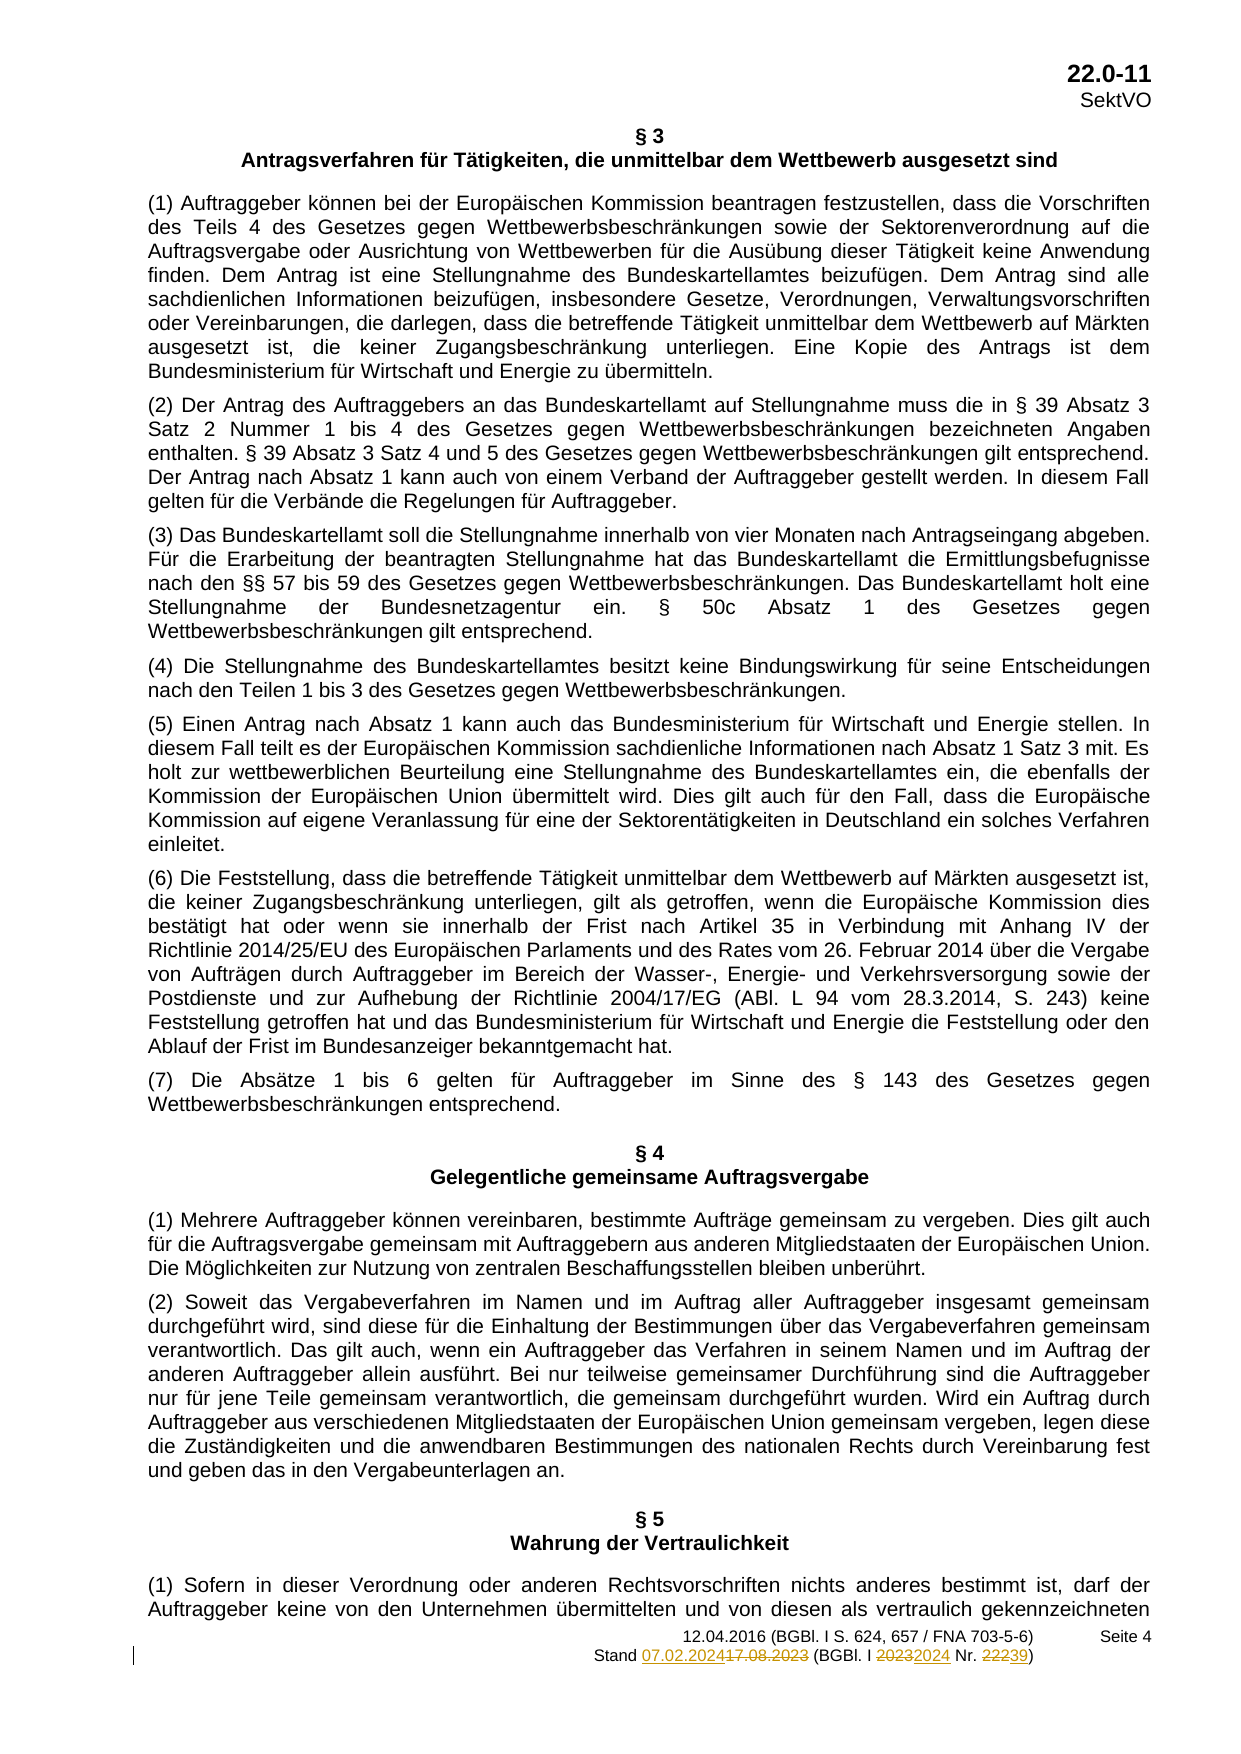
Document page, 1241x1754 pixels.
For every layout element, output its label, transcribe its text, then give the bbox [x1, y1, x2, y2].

text (3) Das Bundeskartellamt soll die Stellungnahme innerhalb von vier Monaten nach Antragseingang abgeben. Für die Erarbeitung der beantragten Stellungnahme hat das Bundeskartellamt die Ermittlungsbefugnisse nach den §§ 57 bis 59 des Gesetzes gegen Wettbewerbsbeschränkungen. Das Bundeskartellamt holt eine Stellungnahme der Bundesnetzagentur ein. § 50c Absatz 1 des Gesetzes gegen Wettbewerbsbeschränkungen gilt entsprechend. [148, 523, 1152, 643]
text (5) Einen Antrag nach Absatz 1 kann auch das Bundesministerium für Wirtschaft und Energie stellen. In diesem Fall teilt es der Europäischen Kommission sachdienliche Informationen nach Absatz 1 Satz 3 mit. Es holt zur wettbewerblichen Beurteilung eine Stellungnahme des Bundeskartellamtes ein, die ebenfalls der Kommission der Europäischen Union übermittelt wird. Dies gilt auch für den Fall, dass die Europäische Kommission auf eigene Veranlassung für eine der Sektorentätigkeiten in Deutschland ein solches Verfahren einleitet. [148, 712, 1152, 856]
subtitle § 4 Gelegentliche gemeinsame Auftragsvergabe [148, 1141, 1152, 1189]
subtitle § 5 Wahrung der Vertraulichkeit [148, 1507, 1152, 1554]
subtitle § 3 Antragsverfahren für Tätigkeiten, die unmittelbar dem Wettbewerb ausgesetzt sind [148, 124, 1152, 172]
text (2) Soweit das Vergabeverfahren im Namen und im Auftrag aller Auftraggeber insgesamt gemeinsam durchgeführt wird, sind diese für die Einhaltung der Bestimmungen über das Vergabeverfahren gemeinsam verantwortlich. Das gilt auch, wenn ein Auftraggeber das Verfahren in seinem Namen und im Auftrag der anderen Auftraggeber allein ausführt. Bei nur teilweise gemeinsamer Durchführung sind die Auftraggeber nur für jene Teile gemeinsam verantwortlich, die gemeinsam durchgeführt wurden. Wird ein Auftrag durch Auftraggeber aus verschiedenen Mitgliedstaaten der Europäischen Union gemeinsam vergeben, legen diese die Zuständigkeiten und die anwendbaren Bestimmungen des nationalen Rechts durch Vereinbarung fest und geben das in den Vergabeunterlagen an. [148, 1290, 1152, 1482]
text (1) Auftraggeber können bei der Europäischen Kommission beantragen festzustellen, dass die Vorschriften des Teils 4 des Gesetzes gegen Wettbewerbsbeschränkungen sowie der Sektorenverordnung auf die Auftragsvergabe oder Ausrichtung von Wettbewerben für die Ausübung dieser Tätigkeit keine Anwendung finden. Dem Antrag ist eine Stellungnahme des Bundeskartellamtes beizufügen. Dem Antrag sind alle sachdienlichen Informationen beizufügen, insbesondere Gesetze, Verordnungen, Verwaltungsvorschriften oder Vereinbarungen, die darlegen, dass die betreffende Tätigkeit unmittelbar dem Wettbewerb auf Märkten ausgesetzt ist, die keiner Zugangsbeschränkung unterliegen. Eine Kopie des Antrags ist dem Bundesministerium für Wirtschaft und Energie zu übermitteln. [148, 191, 1152, 383]
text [148, 1573, 1152, 1621]
text (7) Die Absätze 1 bis 6 gelten für Auftraggeber im Sinne des § 143 des Gesetzes gegen Wettbewerbsbeschränkungen entsprechend. [148, 1068, 1152, 1116]
text (6) Die Feststellung, dass die betreffende Tätigkeit unmittelbar dem Wettbewerb auf Märkten ausgesetzt ist, die keiner Zugangsbeschränkung unterliegen, gilt als getroffen, wenn die Europäische Kommission dies bestätigt hat oder wenn sie innerhalb der Frist nach Artikel 35 in Verbindung mit Anhang IV der Richtlinie 2014/25/EU des Europäischen Parlaments und des Rates vom 26. Februar 2014 über die Vergabe von Aufträgen durch Auftraggeber im Bereich der Wasser-, Energie- und Verkehrsversorgung sowie der Postdienste und zur Aufhebung der Richtlinie 2004/17/EG (ABl. L 94 vom 28.3.2014, S. 243) keine Feststellung getroffen hat und das Bundesministerium für Wirtschaft und Energie die Feststellung oder den Ablauf der Frist im Bundesanzeiger bekanntgemacht hat. [148, 866, 1152, 1058]
text (4) Die Stellungnahme des Bundeskartellamtes besitzt keine Bindungswirkung für seine Entscheidungen nach den Teilen 1 bis 3 des Gesetzes gegen Wettbewerbsbeschränkungen. [148, 653, 1152, 701]
text (1) Mehrere Auftraggeber können vereinbaren, bestimmte Aufträge gemeinsam zu vergeben. Dies gilt auch für die Auftragsvergabe gemeinsam mit Auftraggebern aus anderen Mitgliedstaaten der Europäischen Union. Die Möglichkeiten zur Nutzung von zentralen Beschaffungsstellen bleiben unberührt. [148, 1208, 1152, 1279]
text (2) Der Antrag des Auftraggebers an das Bundeskartellamt auf Stellungnahme muss die in § 39 Absatz 3 Satz 2 Nummer 1 bis 4 des Gesetzes gegen Wettbewerbsbeschränkungen bezeichneten Angaben enthalten. § 39 Absatz 3 Satz 4 und 5 des Gesetzes gegen Wettbewerbsbeschränkungen gilt entsprechend. Der Antrag nach Absatz 1 kann auch von einem Verband der Auftraggeber gestellt werden. In diesem Fall gelten für die Verbände die Regelungen für Auftraggeber. [148, 393, 1152, 513]
